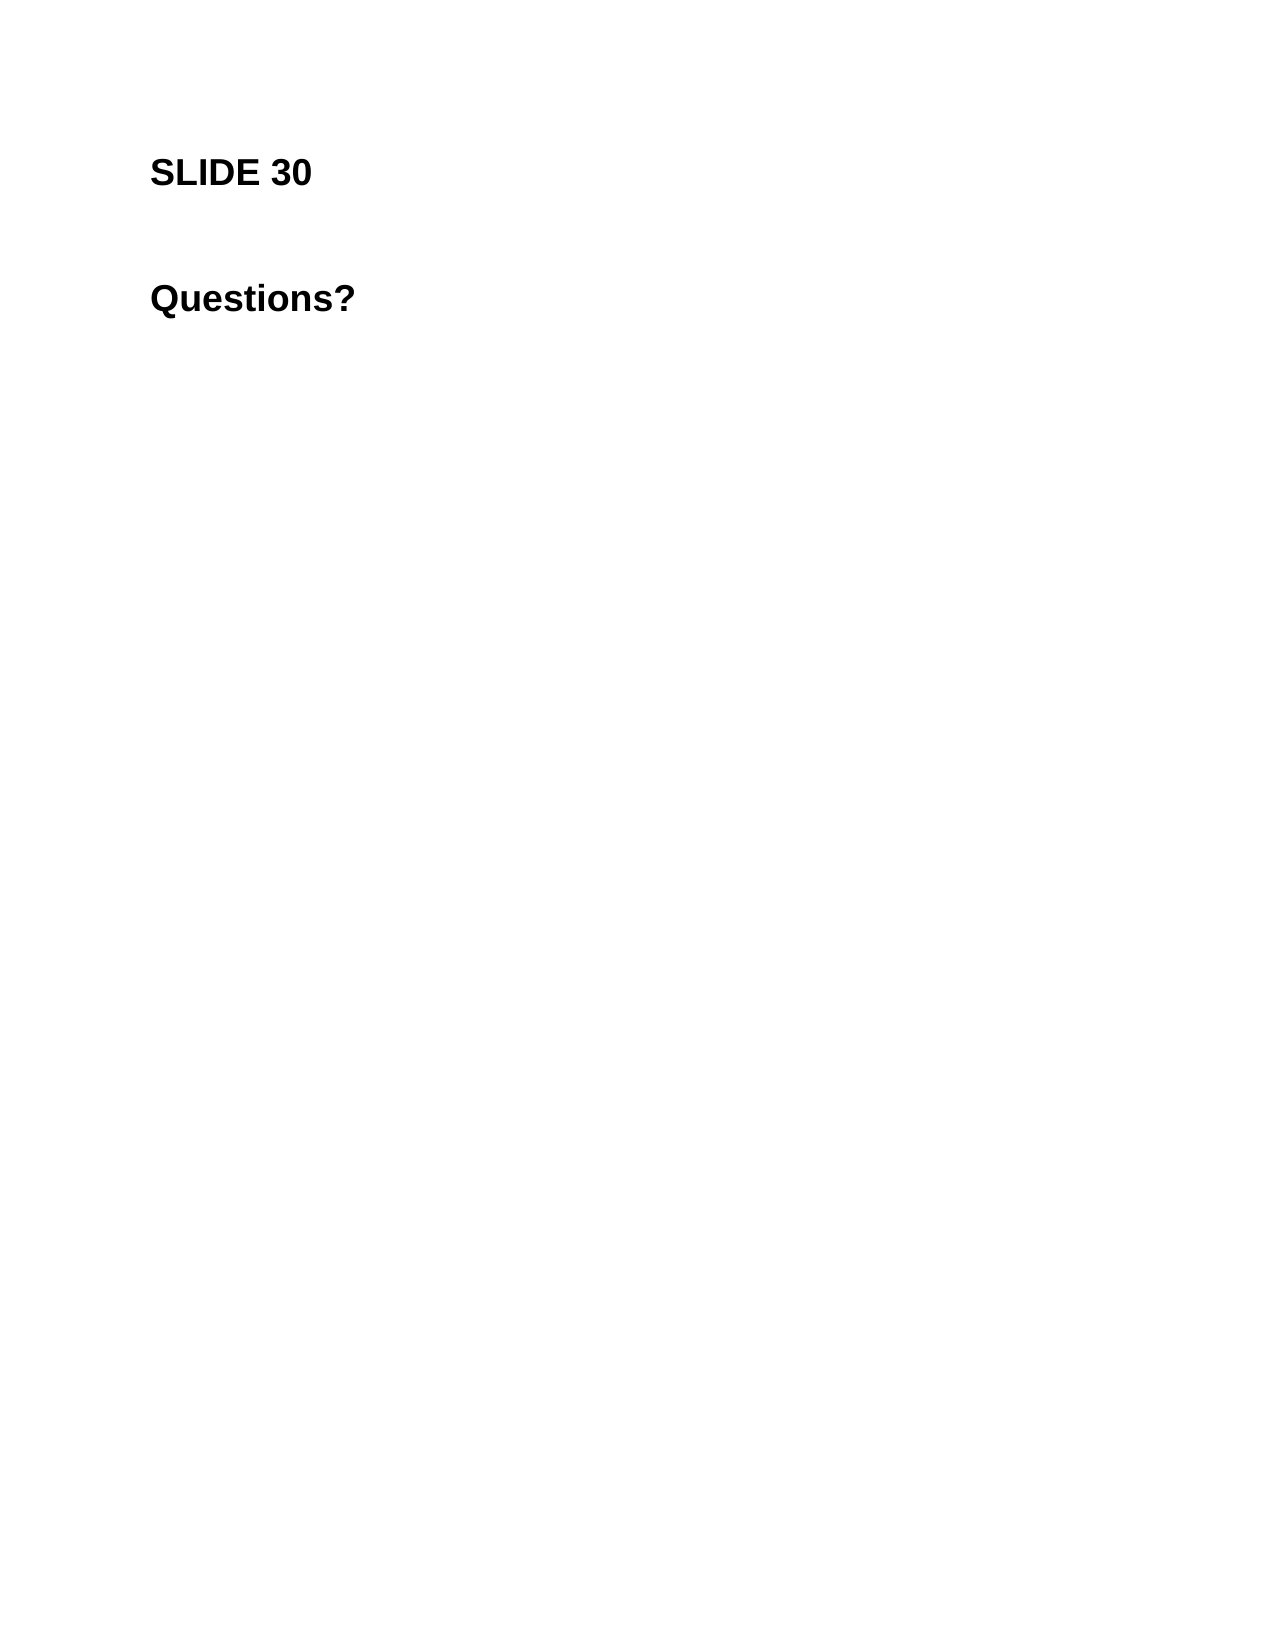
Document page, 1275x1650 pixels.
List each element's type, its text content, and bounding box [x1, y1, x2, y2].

text Questions? [150, 276, 1125, 319]
text SLIDE 30 [150, 150, 1125, 193]
